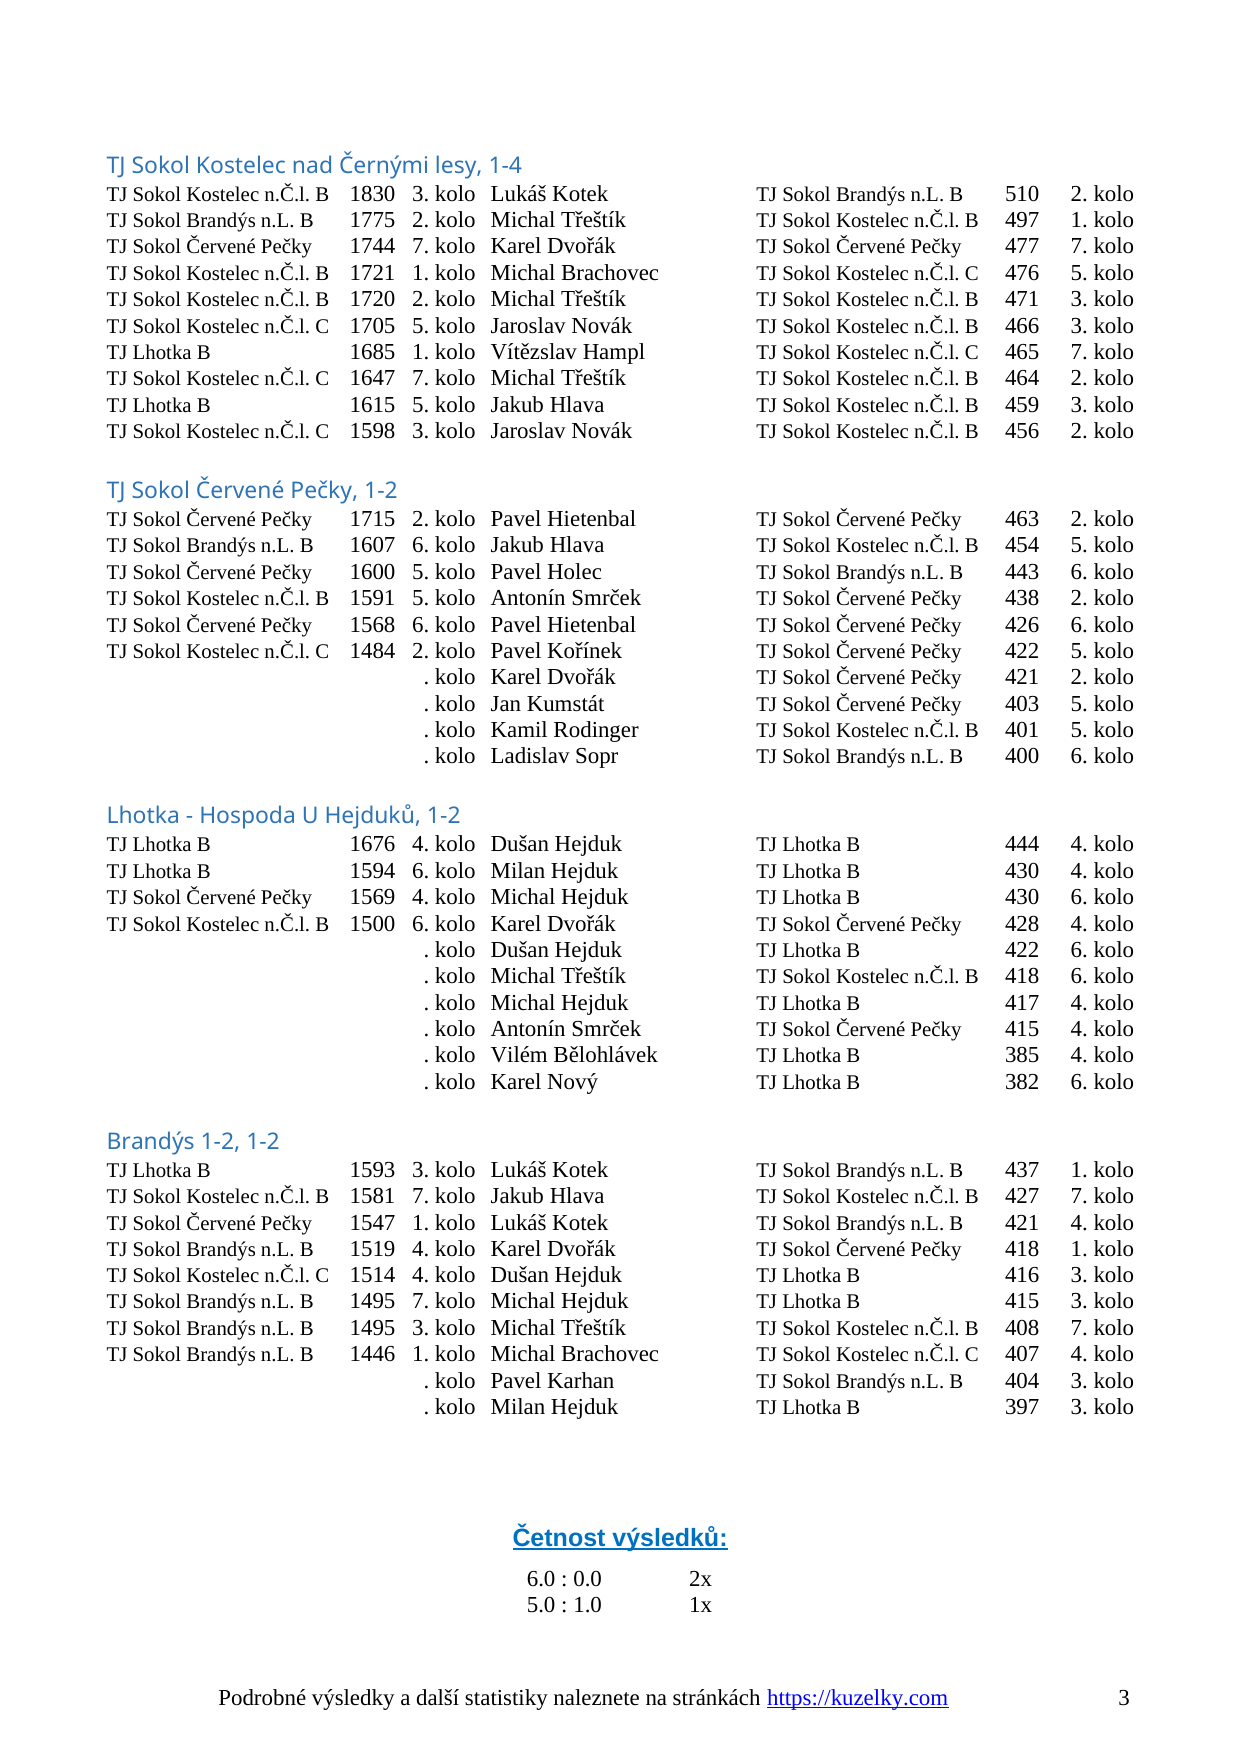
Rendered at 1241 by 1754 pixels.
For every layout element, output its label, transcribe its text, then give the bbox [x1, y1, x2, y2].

text TJ Sokol Kostelec n.Č.l. C 1598 3. kolo Jaroslav Novák TJ Sokol Kostelec n.Č.l. B 456 2. kolo [106, 417, 1134, 443]
text TJ Sokol Kostelec n.Č.l. C 1484 2. kolo Pavel Kořínek TJ Sokol Červené Pečky 422 5. kolo [106, 637, 1134, 663]
text 5.0 : 1.0 1x [106, 1591, 1134, 1617]
text . kolo Ladislav Sopr TJ Sokol Brandýs n.L. B 400 6. kolo [106, 742, 1134, 769]
subtitle Brandýs 1-2, 1-2 [106, 1124, 1134, 1156]
text . kolo Antonín Smrček TJ Sokol Červené Pečky 415 4. kolo [106, 1015, 1134, 1041]
text TJ Sokol Brandýs n.L. B 1607 6. kolo Jakub Hlava TJ Sokol Kostelec n.Č.l. B 454 5. kolo [106, 532, 1134, 558]
text TJ Lhotka B 1676 4. kolo Dušan Hejduk TJ Lhotka B 444 4. kolo [106, 831, 1134, 857]
text TJ Sokol Červené Pečky 1744 7. kolo Karel Dvořák TJ Sokol Červené Pečky 477 7. kolo [106, 233, 1134, 259]
text TJ Sokol Brandýs n.L. B 1519 4. kolo Karel Dvořák TJ Sokol Červené Pečky 418 1. kolo [106, 1235, 1134, 1261]
subtitle TJ Sokol Kostelec nad Černými lesy, 1-4 [106, 149, 1134, 180]
text TJ Sokol Červené Pečky 1715 2. kolo Pavel Hietenbal TJ Sokol Červené Pečky 463 2. kolo [106, 505, 1134, 532]
text TJ Sokol Kostelec n.Č.l. C 1647 7. kolo Michal Třeštík TJ Sokol Kostelec n.Č.l. B 464 2. kolo [106, 364, 1134, 391]
text . kolo Pavel Karhan TJ Sokol Brandýs n.L. B 404 3. kolo [106, 1367, 1134, 1393]
text TJ Sokol Červené Pečky 1569 4. kolo Michal Hejduk TJ Lhotka B 430 6. kolo [106, 883, 1134, 909]
text . kolo Vilém Bělohlávek TJ Lhotka B 385 4. kolo [106, 1041, 1134, 1068]
text TJ Lhotka B 1594 6. kolo Milan Hejduk TJ Lhotka B 430 4. kolo [106, 857, 1134, 883]
text . kolo Kamil Rodinger TJ Sokol Kostelec n.Č.l. B 401 5. kolo [106, 716, 1134, 742]
text TJ Sokol Červené Pečky 1568 6. kolo Pavel Hietenbal TJ Sokol Červené Pečky 426 6. kolo [106, 611, 1134, 637]
subtitle TJ Sokol Červené Pečky, 1-2 [106, 474, 1134, 505]
text TJ Sokol Červené Pečky 1547 1. kolo Lukáš Kotek TJ Sokol Brandýs n.L. B 421 4. kolo [106, 1208, 1134, 1235]
text TJ Sokol Kostelec n.Č.l. B 1591 5. kolo Antonín Smrček TJ Sokol Červené Pečky 438 2. kolo [106, 584, 1134, 611]
subtitle Lhotka - Hospoda U Hejduků, 1-2 [106, 799, 1134, 831]
text TJ Sokol Kostelec n.Č.l. B 1720 2. kolo Michal Třeštík TJ Sokol Kostelec n.Č.l. B 471 3. kolo [106, 285, 1134, 312]
text Četnost výsledků: [94, 1523, 1145, 1552]
text TJ Lhotka B 1685 1. kolo Vítězslav Hampl TJ Sokol Kostelec n.Č.l. C 465 7. kolo [106, 338, 1134, 364]
text TJ Lhotka B 1615 5. kolo Jakub Hlava TJ Sokol Kostelec n.Č.l. B 459 3. kolo [106, 391, 1134, 417]
text TJ Sokol Kostelec n.Č.l. B 1830 3. kolo Lukáš Kotek TJ Sokol Brandýs n.L. B 510 2. kolo [106, 180, 1134, 206]
text TJ Sokol Červené Pečky 1600 5. kolo Pavel Holec TJ Sokol Brandýs n.L. B 443 6. kolo [106, 558, 1134, 584]
text TJ Lhotka B 1593 3. kolo Lukáš Kotek TJ Sokol Brandýs n.L. B 437 1. kolo [106, 1156, 1134, 1182]
text TJ Sokol Kostelec n.Č.l. B 1581 7. kolo Jakub Hlava TJ Sokol Kostelec n.Č.l. B 427 7. kolo [106, 1182, 1134, 1208]
text . kolo Dušan Hejduk TJ Lhotka B 422 6. kolo [106, 936, 1134, 962]
text TJ Sokol Kostelec n.Č.l. B 1721 1. kolo Michal Brachovec TJ Sokol Kostelec n.Č.l. C 476 5. kolo [106, 259, 1134, 285]
text TJ Sokol Brandýs n.L. B 1446 1. kolo Michal Brachovec TJ Sokol Kostelec n.Č.l. C 407 4. kolo [106, 1340, 1134, 1367]
text . kolo Jan Kumstát TJ Sokol Červené Pečky 403 5. kolo [106, 690, 1134, 716]
text . kolo Milan Hejduk TJ Lhotka B 397 3. kolo [106, 1393, 1134, 1419]
text . kolo Michal Třeštík TJ Sokol Kostelec n.Č.l. B 418 6. kolo [106, 962, 1134, 989]
text TJ Sokol Kostelec n.Č.l. C 1705 5. kolo Jaroslav Novák TJ Sokol Kostelec n.Č.l. B 466 3. kolo [106, 312, 1134, 338]
text . kolo Karel Dvořák TJ Sokol Červené Pečky 421 2. kolo [106, 663, 1134, 690]
text . kolo Karel Nový TJ Lhotka B 382 6. kolo [106, 1068, 1134, 1094]
text TJ Sokol Brandýs n.L. B 1775 2. kolo Michal Třeštík TJ Sokol Kostelec n.Č.l. B 497 1. kolo [106, 206, 1134, 233]
text TJ Sokol Brandýs n.L. B 1495 7. kolo Michal Hejduk TJ Lhotka B 415 3. kolo [106, 1288, 1134, 1314]
text TJ Sokol Kostelec n.Č.l. C 1514 4. kolo Dušan Hejduk TJ Lhotka B 416 3. kolo [106, 1261, 1134, 1288]
text 6.0 : 0.0 2x [106, 1565, 1134, 1591]
text TJ Sokol Brandýs n.L. B 1495 3. kolo Michal Třeštík TJ Sokol Kostelec n.Č.l. B 408 7. kolo [106, 1314, 1134, 1340]
text . kolo Michal Hejduk TJ Lhotka B 417 4. kolo [106, 989, 1134, 1015]
text TJ Sokol Kostelec n.Č.l. B 1500 6. kolo Karel Dvořák TJ Sokol Červené Pečky 428 4. kolo [106, 909, 1134, 936]
